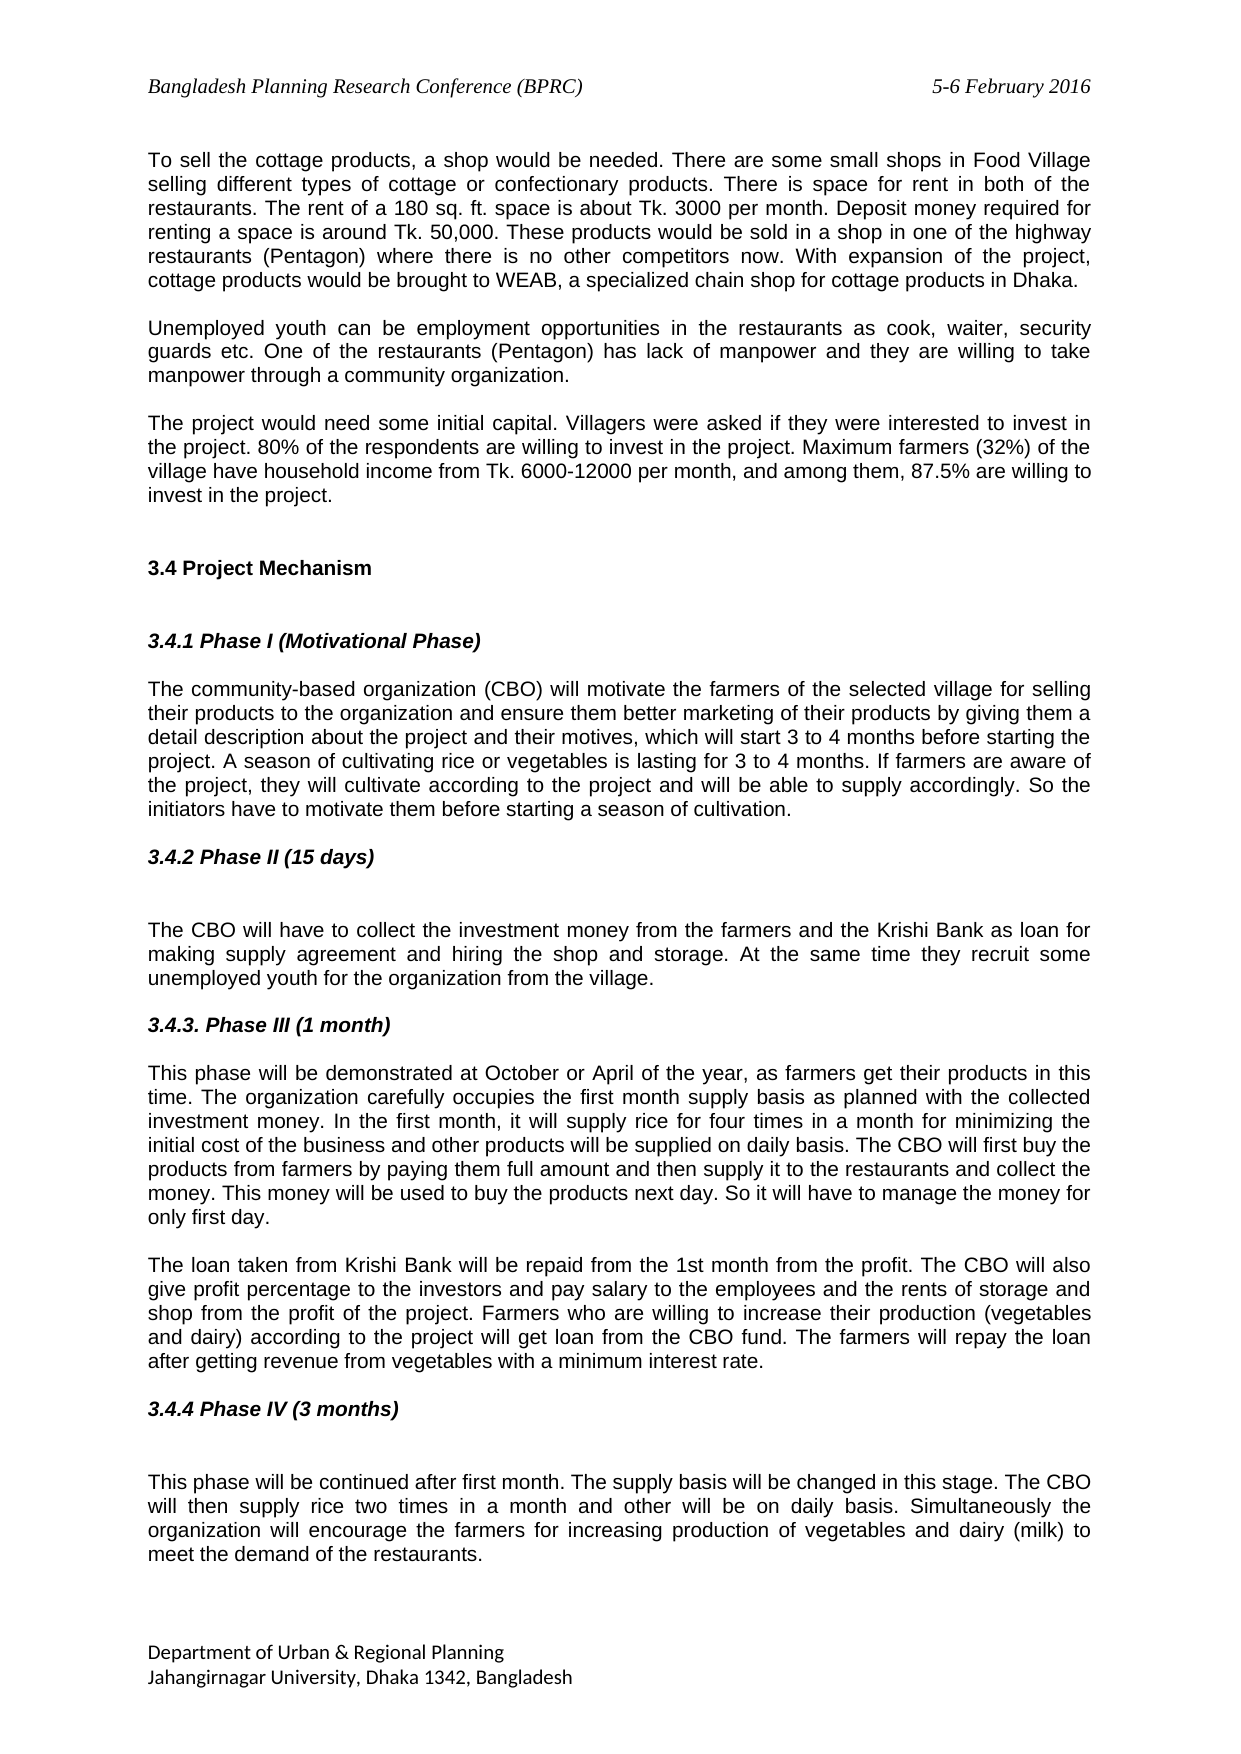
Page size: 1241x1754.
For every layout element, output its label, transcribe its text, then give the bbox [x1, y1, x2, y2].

text 3.4 Project Mechanism [148, 556, 1093, 580]
text To sell the cottage products, a shop would be needed. There are some small shops in Food Village selling different types of cottage or confectionary products. There is space for rent in both of the restaurants. The rent of a 180 sq. ft. space is about Tk. 3000 per month. Deposit money required for renting a space is around Tk. 50,000. These products would be sold in a shop in one of the highway restaurants (Pentagon) where there is no other competitors now. With expansion of the project, cottage products would be brought to WEAB, a specialized chain shop for cottage products in Dhaka. [148, 148, 1093, 291]
text 3.4.3. Phase III (1 month) [148, 1013, 1093, 1037]
text 3.4.4 Phase IV (3 months) [148, 1397, 1093, 1421]
text The CBO will have to collect the investment money from the farmers and the Krishi Bank as loan for making supply agreement and hiring the shop and storage. At the same time they recruit some unemployed youth for the organization from the village. [148, 917, 1093, 989]
text This phase will be demonstrated at October or April of the year, as farmers get their products in this time. The organization carefully occupies the first month supply basis as planned with the collected investment money. In the first month, it will supply rice for four times in a month for minimizing the initial cost of the business and other products will be supplied on daily basis. The CBO will first buy the products from farmers by paying them full amount and then supply it to the restaurants and collect the money. This money will be used to buy the products next day. So it will have to manage the money for only first day. [148, 1061, 1093, 1229]
text The community-based organization (CBO) will motivate the farmers of the selected village for selling their products to the organization and ensure them better marketing of their products by giving them a detail description about the project and their motives, which will start 3 to 4 months before starting the project. A season of cultivating rice or vegetables is lasting for 3 to 4 months. If farmers are aware of the project, they will cultivate according to the project and will be able to supply accordingly. So the initiators have to motivate them before starting a season of cultivation. [148, 677, 1093, 821]
text Unemployed youth can be employment opportunities in the restaurants as cook, waiter, security guards etc. One of the restaurants (Pentagon) has lack of manpower and they are willing to take manpower through a community organization. [148, 315, 1093, 387]
text The project would need some initial capital. Villagers were asked if they were interested to invest in the project. 80% of the respondents are willing to invest in the project. Maximum farmers (32%) of the village have household income from Tk. 6000-12000 per month, and among them, 87.5% are willing to invest in the project. [148, 411, 1093, 507]
text 3.4.1 Phase I (Motivational Phase) [148, 629, 1093, 653]
text This phase will be continued after first month. The supply basis will be changed in this stage. The CBO will then supply rice two times in a month and other will be on daily basis. Simultaneously the organization will encourage the farmers for increasing production of vegetables and dairy (milk) to meet the demand of the restaurants. [148, 1469, 1093, 1565]
text 3.4.2 Phase II (15 days) [148, 844, 1093, 868]
text The loan taken from Krishi Bank will be repaid from the 1st month from the profit. The CBO will also give profit percentage to the investors and pay salary to the employees and the rents of storage and shop from the profit of the project. Farmers who are willing to increase their production (vegetables and dairy) according to the project will get loan from the CBO fund. The farmers will repay the loan after getting revenue from vegetables with a minimum interest rate. [148, 1253, 1093, 1373]
